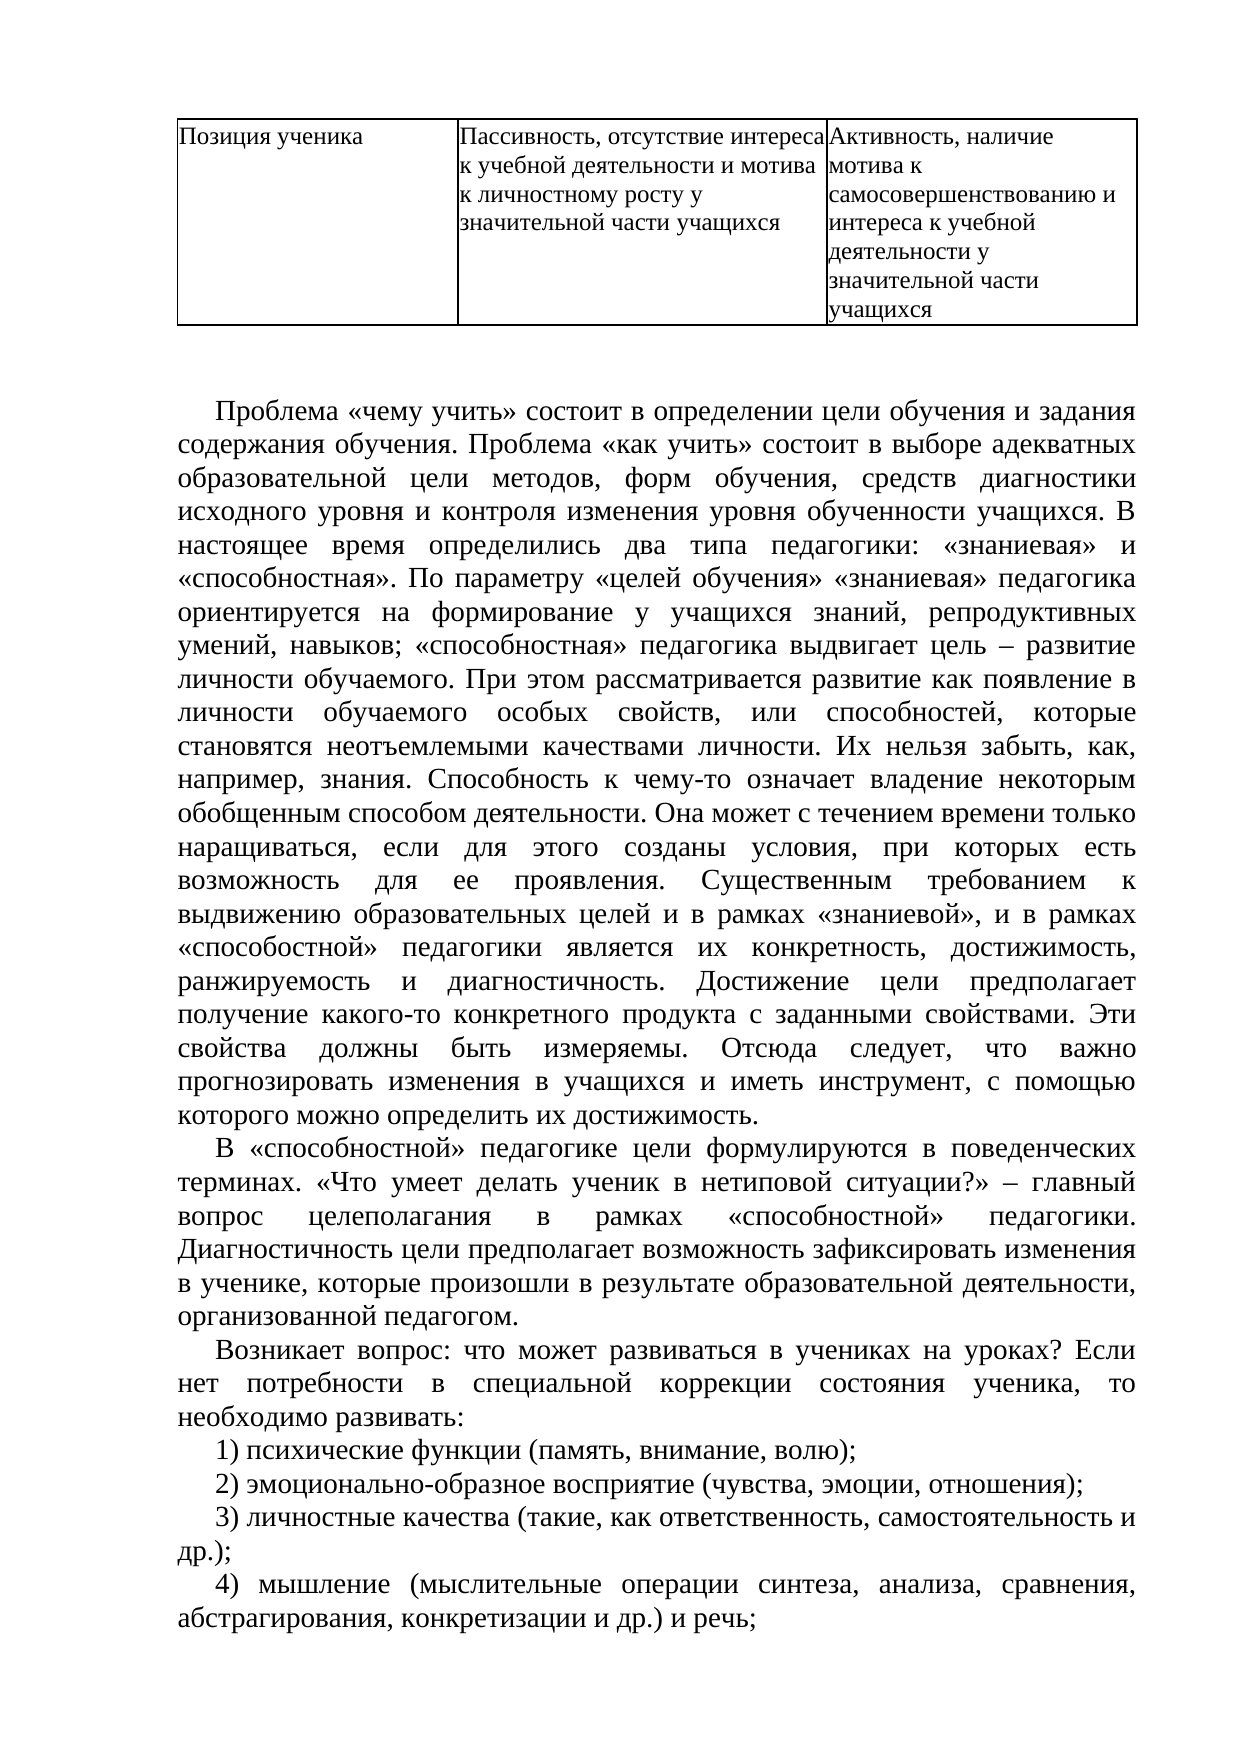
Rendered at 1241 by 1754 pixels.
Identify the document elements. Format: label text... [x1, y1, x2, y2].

text 1) психические функции (память, внимание, волю); [177, 1432, 1137, 1466]
table_cell Позиция ученика [178, 120, 457, 324]
text Проблема «чему учить» состоит в определении цели обучения и задания содержания обучения. Проблема «как учить» состоит в выборе адекватных образовательной цели методов, форм обучения, средств диагностики исходного уровня и контроля изменения уровня обученности учащихся. В настоящее время определились два типа педагогики: «знаниевая» и «способностная». По параметру «целей обучения» «знаниевая» педагогика ориентируется на формирование у учащихся знаний, репродуктивных умений, навыков; «способностная» педагогика выдвигает цель – развитие личности обучаемого. При этом рассматривается развитие как появление в личности обучаемого особых свойств, или способностей, которые становятся неотъемлемыми качествами личности. Их нельзя забыть, как, например, знания. Способность к чему-то означает владение некоторым обобщенным способом деятельности. Она может с течением времени только наращиваться, если для этого созданы условия, при которых есть возможность для ее проявления. Существенным требованием к выдвижению образовательных целей и в рамках «знаниевой», и в рамках «способостной» педагогики является их конкретность, достижимость, ранжируемость и диагностичность. Достижение цели предполагает получение какого-то конкретного продукта с заданными свойствами. Эти свойства должны быть измеряемы. Отсюда следует, что важно прогнозировать изменения в учащихся и иметь инструмент, с помощью которого можно определить их достижимость. [177, 393, 1137, 1131]
text 3) личностные качества (такие, как ответственность, самостоятельность и др.); [177, 1499, 1137, 1567]
text Возникает вопрос: что может развиваться в учениках на уроках? Если нет потребности в специальной коррекции состояния ученика, то необходимо развивать: [177, 1332, 1137, 1432]
text 2) эмоционально-образное восприятие (чувства, эмоции, отношения); [177, 1466, 1137, 1499]
table_cell Пассивность, отсутствие интереса к учебной деятельности и мотива к личностному росту у значительной части учащихся [459, 120, 826, 324]
text В «способностной» педагогике цели формулируются в поведенческих терминах. «Что умеет делать ученик в нетиповой ситуации?» – главный вопрос целеполагания в рамках «способностной» педагогики. Диагностичность цели предполагает возможность зафиксировать изменения в ученике, которые произошли в результате образовательной деятельности, организованной педагогом. [177, 1131, 1137, 1332]
text 4) мышление (мыслительные операции синтеза, анализа, сравнения, абстрагирования, конкретизации и др.) и речь; [177, 1567, 1137, 1634]
